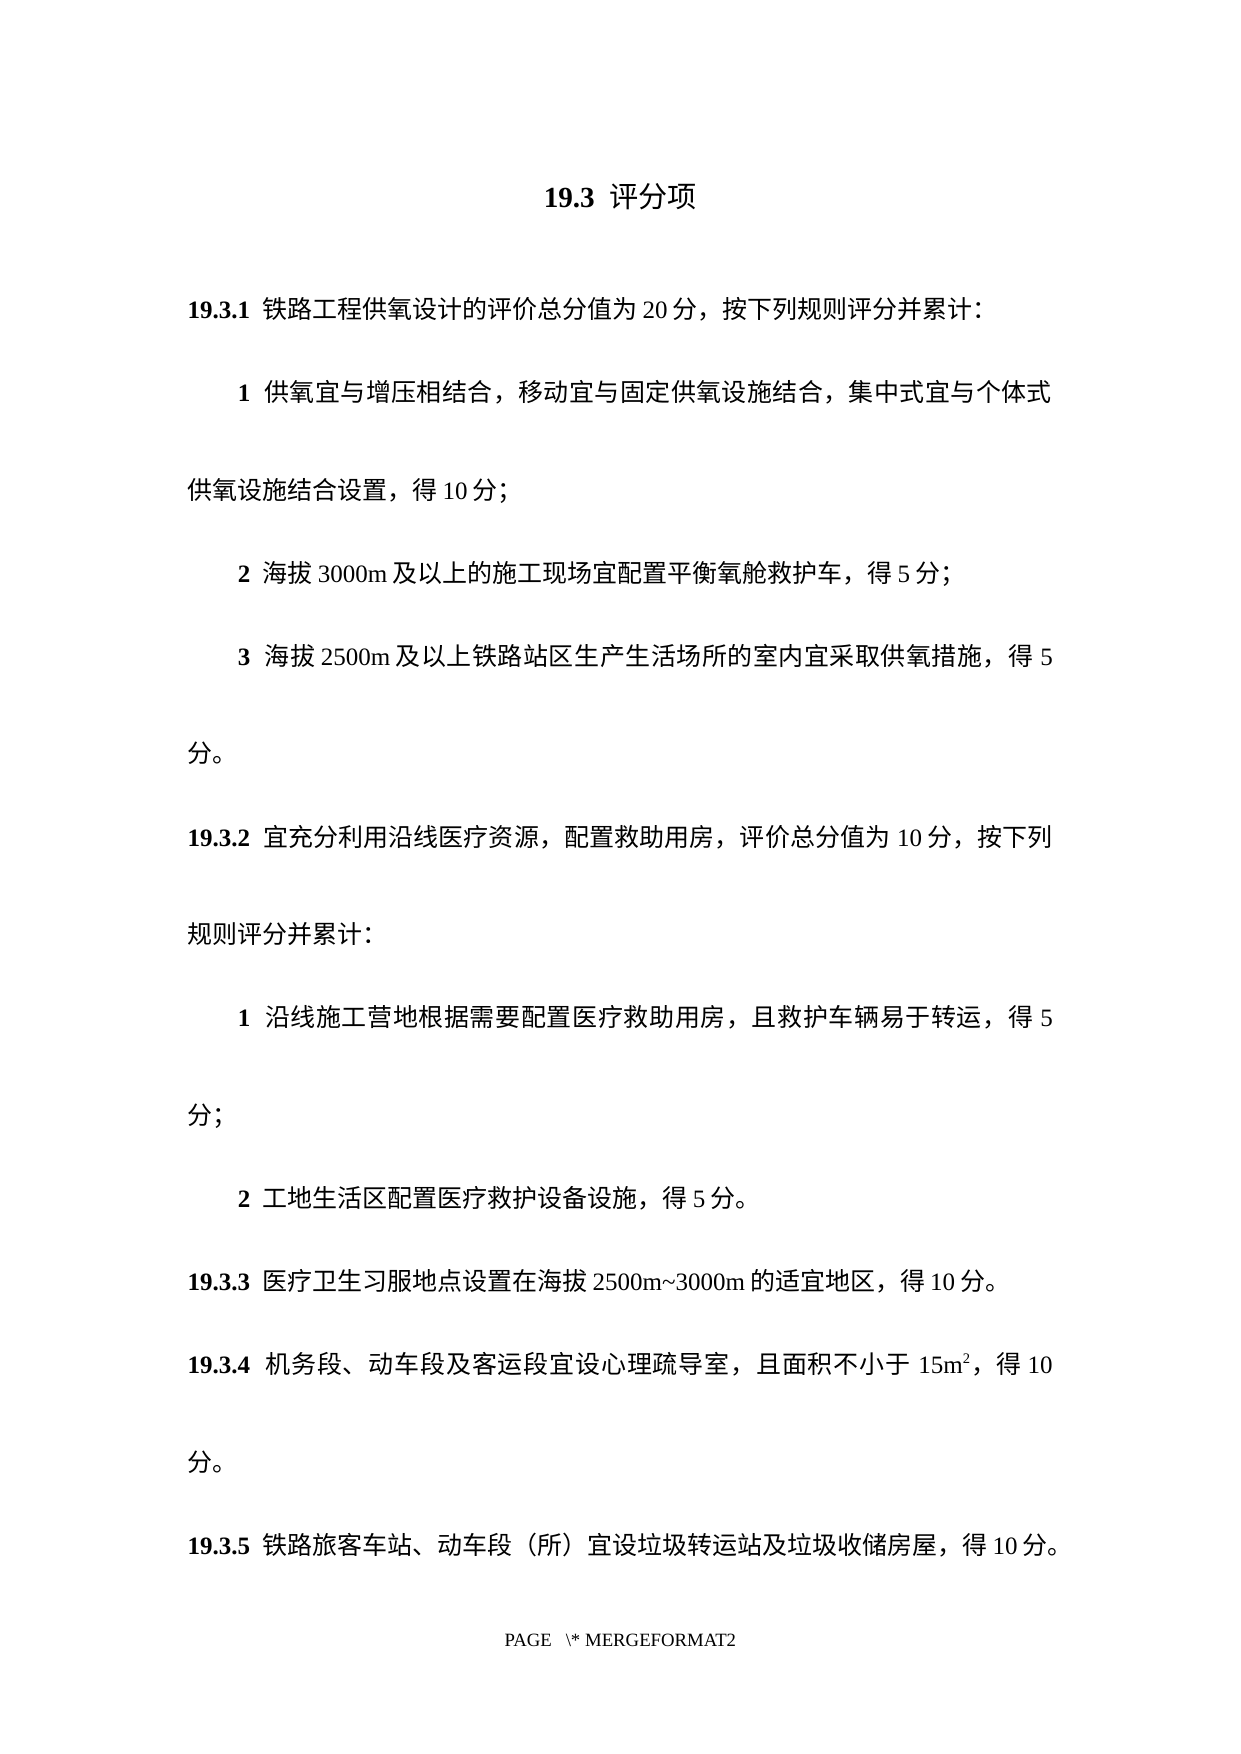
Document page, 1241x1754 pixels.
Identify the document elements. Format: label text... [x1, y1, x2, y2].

text 19.3.5 铁路旅客车站、动车段（所）宜设垃圾转运站及垃圾收储房屋，得10分。 [187, 1511, 1053, 1576]
subtitle 19.3 评分项 [187, 162, 1053, 227]
text 19.3.3 医疗卫生习服地点设置在海拔2500m~3000m的适宜地区，得10分。 [187, 1247, 1053, 1312]
text 2 工地生活区配置医疗救护设备设施，得5分。 [187, 1164, 1053, 1229]
text 1 供氧宜与增压相结合，移动宜与固定供氧设施结合，集中式宜与个体式供氧设施结合设置，得10分； [187, 358, 1053, 521]
text 19.3.1 铁路工程供氧设计的评价总分值为20分，按下列规则评分并累计： [187, 275, 1053, 340]
text 19.3.4 机务段、动车段及客运段宜设心理疏导室，且面积不小于15m2，得10分。 [187, 1330, 1053, 1493]
text 3 海拔2500m及以上铁路站区生产生活场所的室内宜采取供氧措施，得5分。 [187, 622, 1053, 784]
text 19.3.2 宜充分利用沿线医疗资源，配置救助用房，评价总分值为10分，按下列规则评分并累计： [187, 803, 1053, 965]
text 1 沿线施工营地根据需要配置医疗救助用房，且救护车辆易于转运，得5分； [187, 983, 1053, 1146]
text 2 海拔3000m及以上的施工现场宜配置平衡氧舱救护车，得5分； [187, 539, 1053, 604]
